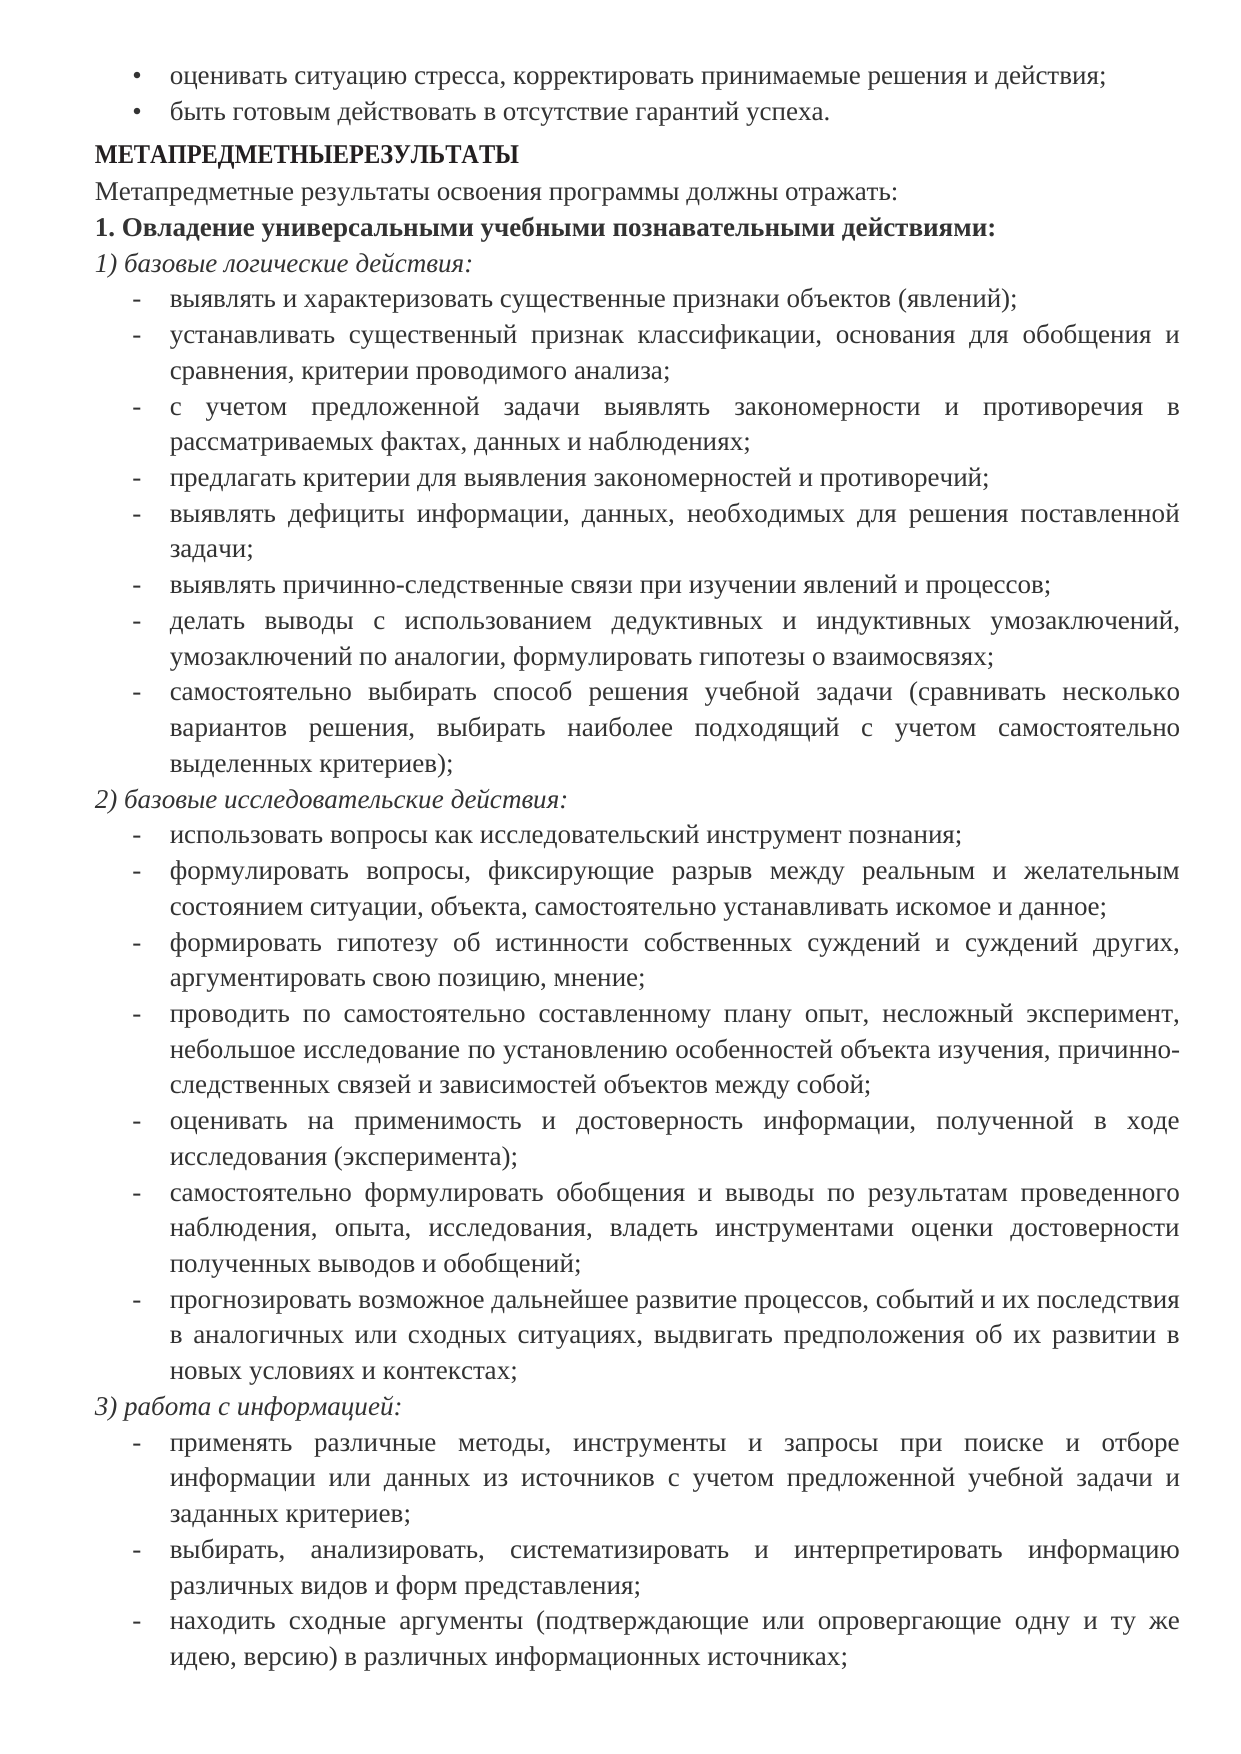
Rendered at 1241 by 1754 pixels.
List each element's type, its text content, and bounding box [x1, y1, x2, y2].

list предлагать критерии для выявления закономерностей и противоречий; [132, 461, 1181, 492]
list оценивать ситуацию стресса, корректировать принимаемые решения и действия; [132, 59, 1181, 90]
list оценивать на применимость и достоверность информации, полученной в ходе исследования (эксперимента); [132, 1104, 1181, 1171]
list находить сходные аргументы (подтверждающие или опровергающие одну и ту же идею, версию) в различных информационных источниках; [132, 1604, 1181, 1671]
list самостоятельно формулировать обобщения и выводы по результатам проведенного наблюдения, опыта, исследования, владеть инструментами оценки достоверности полученных выводов и обобщений; [132, 1176, 1181, 1278]
list выявлять причинно-следственные связи при изучении явлений и процессов; [132, 568, 1181, 599]
list выявлять и характеризовать существенные признаки объектов (явлений); [132, 282, 1181, 314]
list формулировать вопросы, фиксирующие разрыв между реальным и желательным состоянием ситуации, объекта, самостоятельно устанавливать искомое и данное; [132, 854, 1181, 921]
list с учетом предложенной задачи выявлять закономерности и противоречия в рассматриваемых фактах, данных и наблюдениях; [132, 390, 1181, 457]
text 2) базовые исследовательские действия: [94, 783, 1181, 814]
list выявлять дефициты информации, данных, необходимых для решения поставленной задачи; [132, 497, 1181, 564]
list применять различные методы, инструменты и запросы при поиске и отборе информации или данных из источников с учетом предложенной учебной задачи и заданных критериев; [132, 1426, 1181, 1528]
list быть готовым действовать в отсутствие гарантий успеха. [132, 95, 1181, 126]
list формировать гипотезу об истинности собственных суждений и суждений других, аргументировать свою позицию, мнение; [132, 926, 1181, 992]
list делать выводы с использованием дедуктивных и индуктивных умозаключений, умозаключений по аналогии, формулировать гипотезы о взаимосвязях; [132, 604, 1181, 671]
list устанавливать существенный признак классификации, основания для обобщения и сравнения, критерии проводимого анализа; [132, 318, 1181, 385]
text МЕТАПРЕДМЕТНЫЕРЕЗУЛЬТАТЫ [94, 138, 1181, 169]
list использовать вопросы как исследовательский инструмент познания; [132, 818, 1181, 849]
text 1) базовые логические действия: [94, 247, 1181, 278]
list прогнозировать возможное дальнейшее развитие процессов, событий и их последствия в аналогичных или сходных ситуациях, выдвигать предположения об их развитии в новых условиях и контекстах; [132, 1283, 1181, 1386]
text Метапредметные результаты освоения программы должны отражать: [94, 175, 1181, 206]
text 3) работа с информацией: [94, 1390, 1181, 1421]
text 1. Овладение универсальными учебными познавательными действиями: [94, 211, 1181, 242]
list выбирать, анализировать, систематизировать и интерпретировать информацию различных видов и форм представления; [132, 1533, 1181, 1600]
list проводить по самостоятельно составленному плану опыт, несложный эксперимент, небольшое исследование по установлению особенностей объекта изучения, причинно-следственных связей и зависимостей объектов между собой; [132, 997, 1181, 1100]
list самостоятельно выбирать способ решения учебной задачи (сравнивать несколько вариантов решения, выбирать наиболее подходящий с учетом самостоятельно выделенных критериев); [132, 676, 1181, 778]
